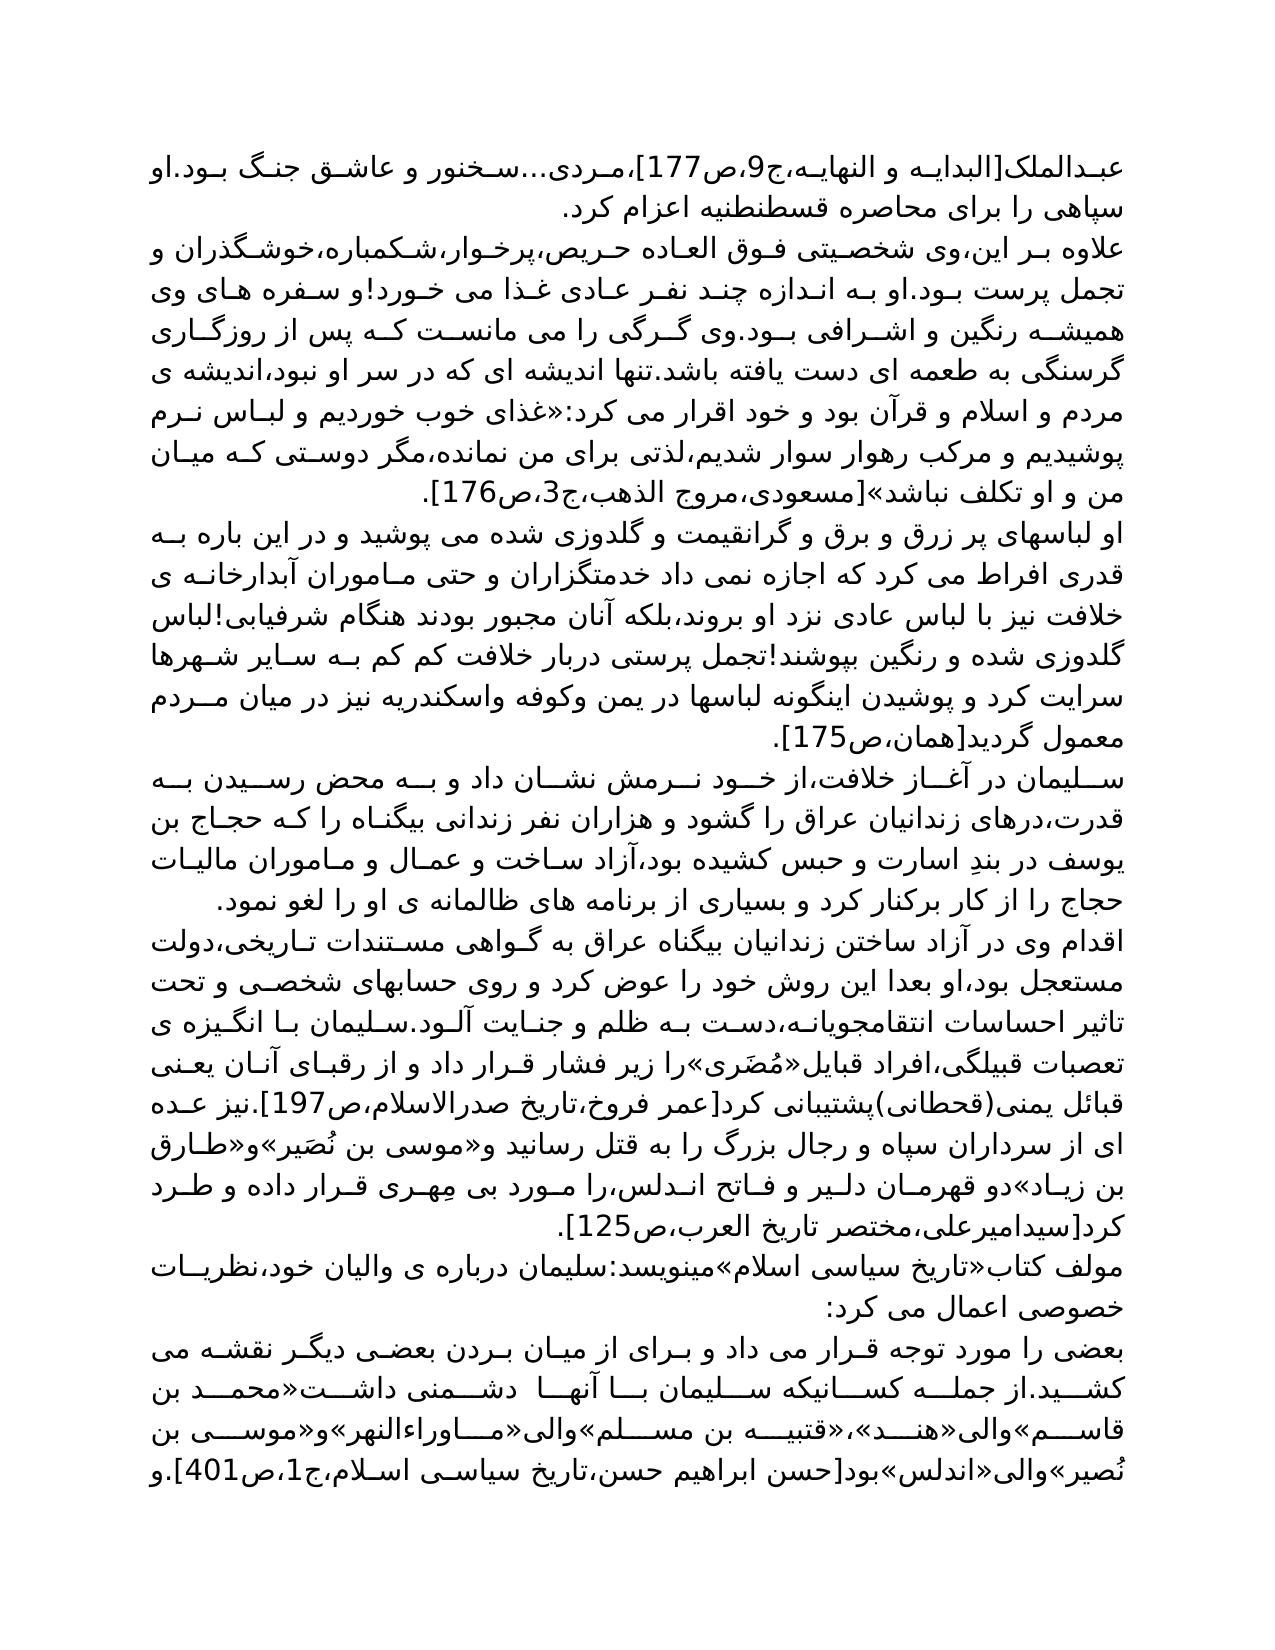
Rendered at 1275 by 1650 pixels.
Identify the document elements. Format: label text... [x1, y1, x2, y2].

text مولف کتاب«تاریخ سیاسی اسلام»مینویسد:سلیمان درباره ی والیان خود،نظریات خصوصی اعمال می کرد: [150, 1250, 1125, 1324]
text سلیمان در آغاز خلافت،از خود نرمش نشان داد و به محض رسیدن به قدرت،درهای زندانیان عراق را گشود و هزاران نفر زندانی بیگناه را که حجاج بن یوسف در بندِ اسارت و حبس کشیده بود،آزاد ساخت و عمال و ماموران مالیات حجاج را از کار برکنار کرد و بسیاری از برنامه های ظالمانه ی او را لغو نمود. [150, 761, 1125, 917]
text علاوه بر این،وی شخصیتی فوق العاده حریص،پرخوار،شکمباره،خوشگذران و تجمل پرست بود.او به اندازه چند نفر عادی غذا می خورد!و سفره های وی همیشه رنگین و اشرافی بود.وی گرگی را می مانست که پس از روزگاری گرسنگی به طعمه ای دست یافته باشد.تنها اندیشه ای که در سر او نبود،اندیشه ی مردم و اسلام و قرآن بود و خود اقرار می کرد:«غذای خوب خوردیم و لباس نرم پوشیدیم و مرکب رهوار سوار شدیم،لذتی برای من نمانده،مگر دوستی که میان من و او تکلف نباشد»[مسعودی،مروج الذهب،ج3،ص176]. [150, 231, 1125, 510]
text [150, 150, 1125, 225]
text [150, 1331, 1125, 1487]
text اقدام وی در آزاد ساختن زندانیان بیگناه عراق به گواهی مستندات تاریخی،دولت مستعجل بود،او بعدا این روش خود را عوض کرد و روی حسابهای شخصی و تحت تاثیر احساسات انتقامجویانه،دست به ظلم و جنایت آلود.سلیمان با انگیزه ی تعصبات قبیلگی،افراد قبایل«مُضَری»را زیر فشار قرار داد و از رقبای آنان یعنی قبائل یمنی(قحطانی)پشتیبانی کرد[عمر فروخ،تاریخ صدرالاسلام،ص197].نیز عده ای از سرداران سپاه و رجال بزرگ را به قتل رسانید و«موسی بن نُصَیر»و«طارق بن زیاد»دو قهرمان دلیر و فاتح اندلس،را مورد بی مِهری قرار داده و طرد کرد[سیدامیرعلی،مختصر تاریخ العرب،ص125]. [150, 924, 1125, 1243]
text او لباسهای پر زرق و برق و گرانقیمت و گلدوزی شده می پوشید و در این باره به قدری افراط می کرد که اجازه نمی داد خدمتگزاران و حتی ماموران آبدارخانه ی خلافت نیز با لباس عادی نزد او بروند،بلکه آنان مجبور بودند هنگام شرفیابی!لباس گلدوزی شده و رنگین بپوشند!تجمل پرستی دربار خلافت کم کم به سایر شهرها سرایت کرد و پوشیدن اینگونه لباسها در یمن وکوفه واسکندریه نیز در میان مردم معمول گردید[همان،ص175]. [150, 517, 1125, 754]
